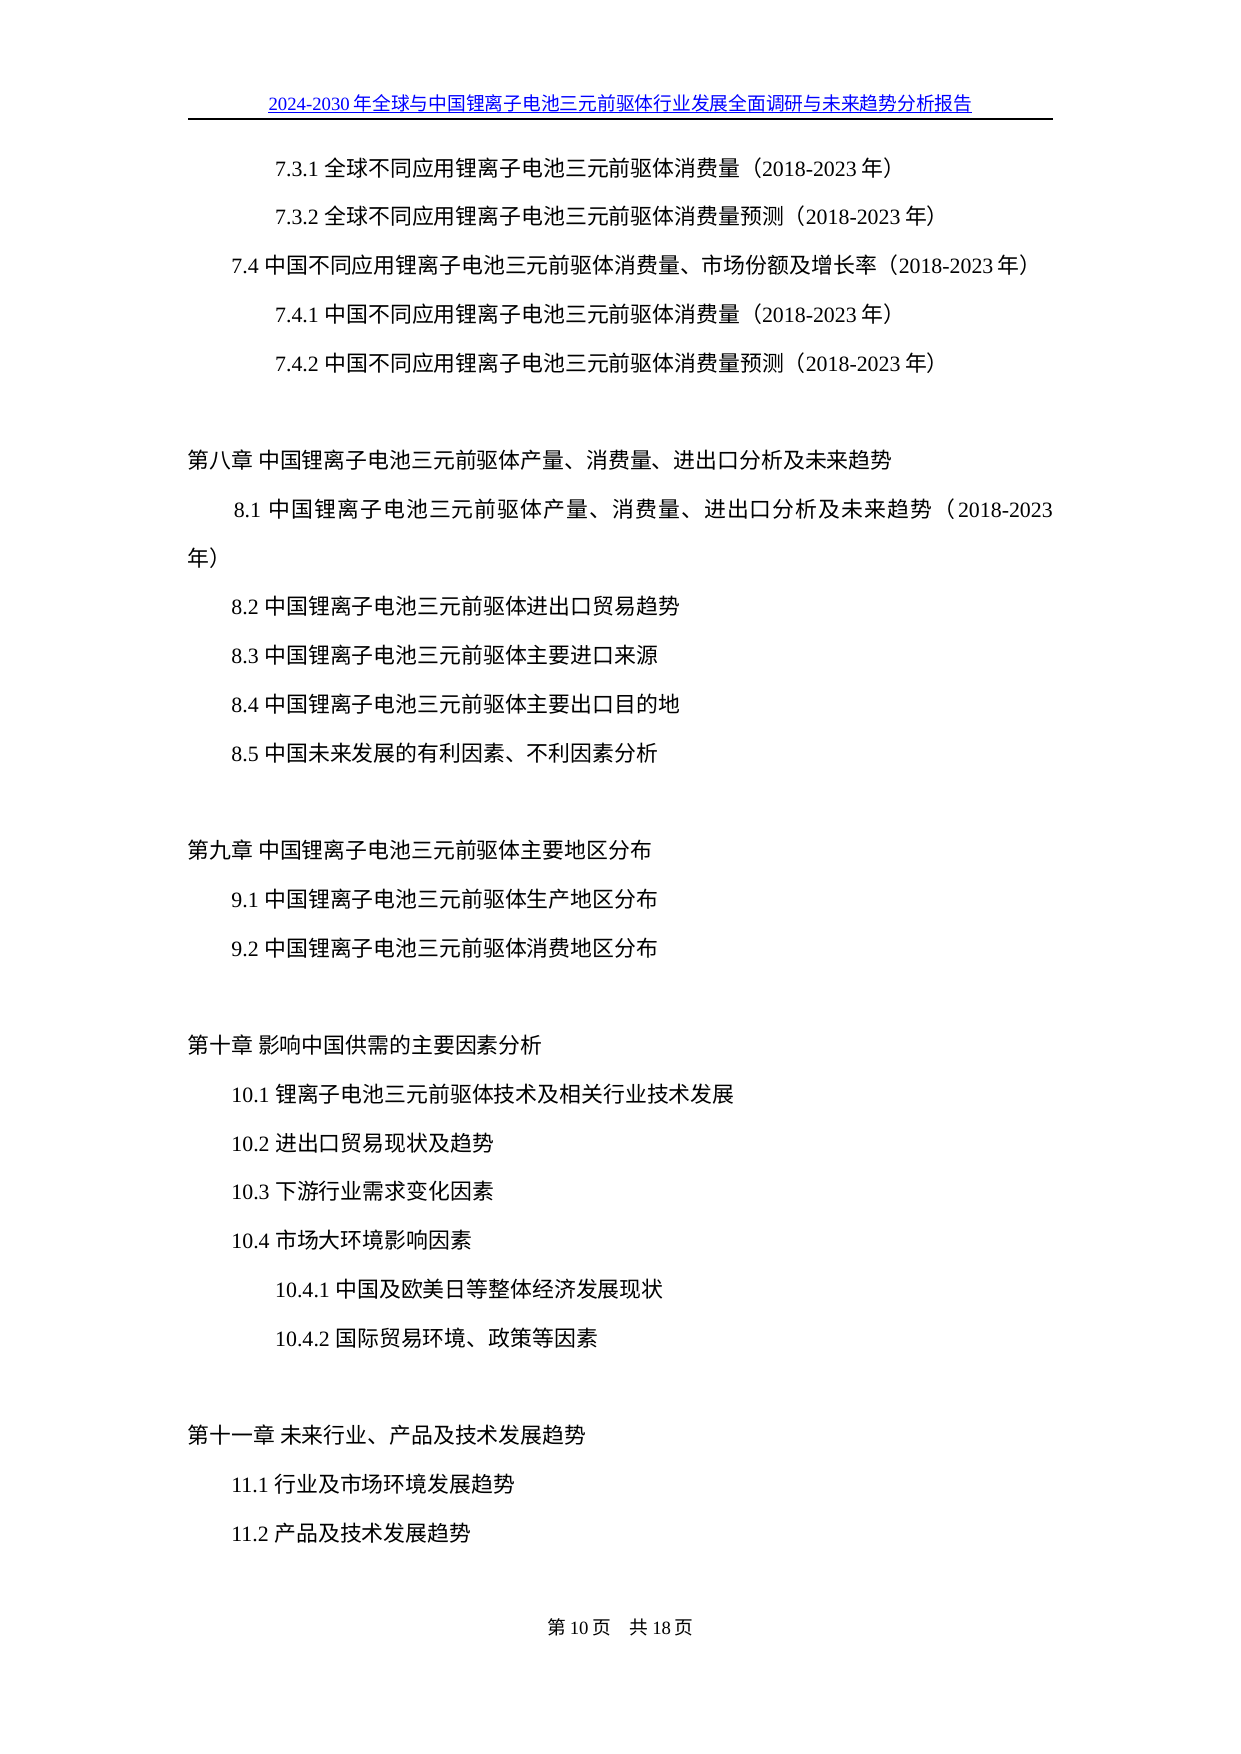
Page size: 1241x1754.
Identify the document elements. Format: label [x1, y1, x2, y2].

text [187, 150, 1053, 1548]
